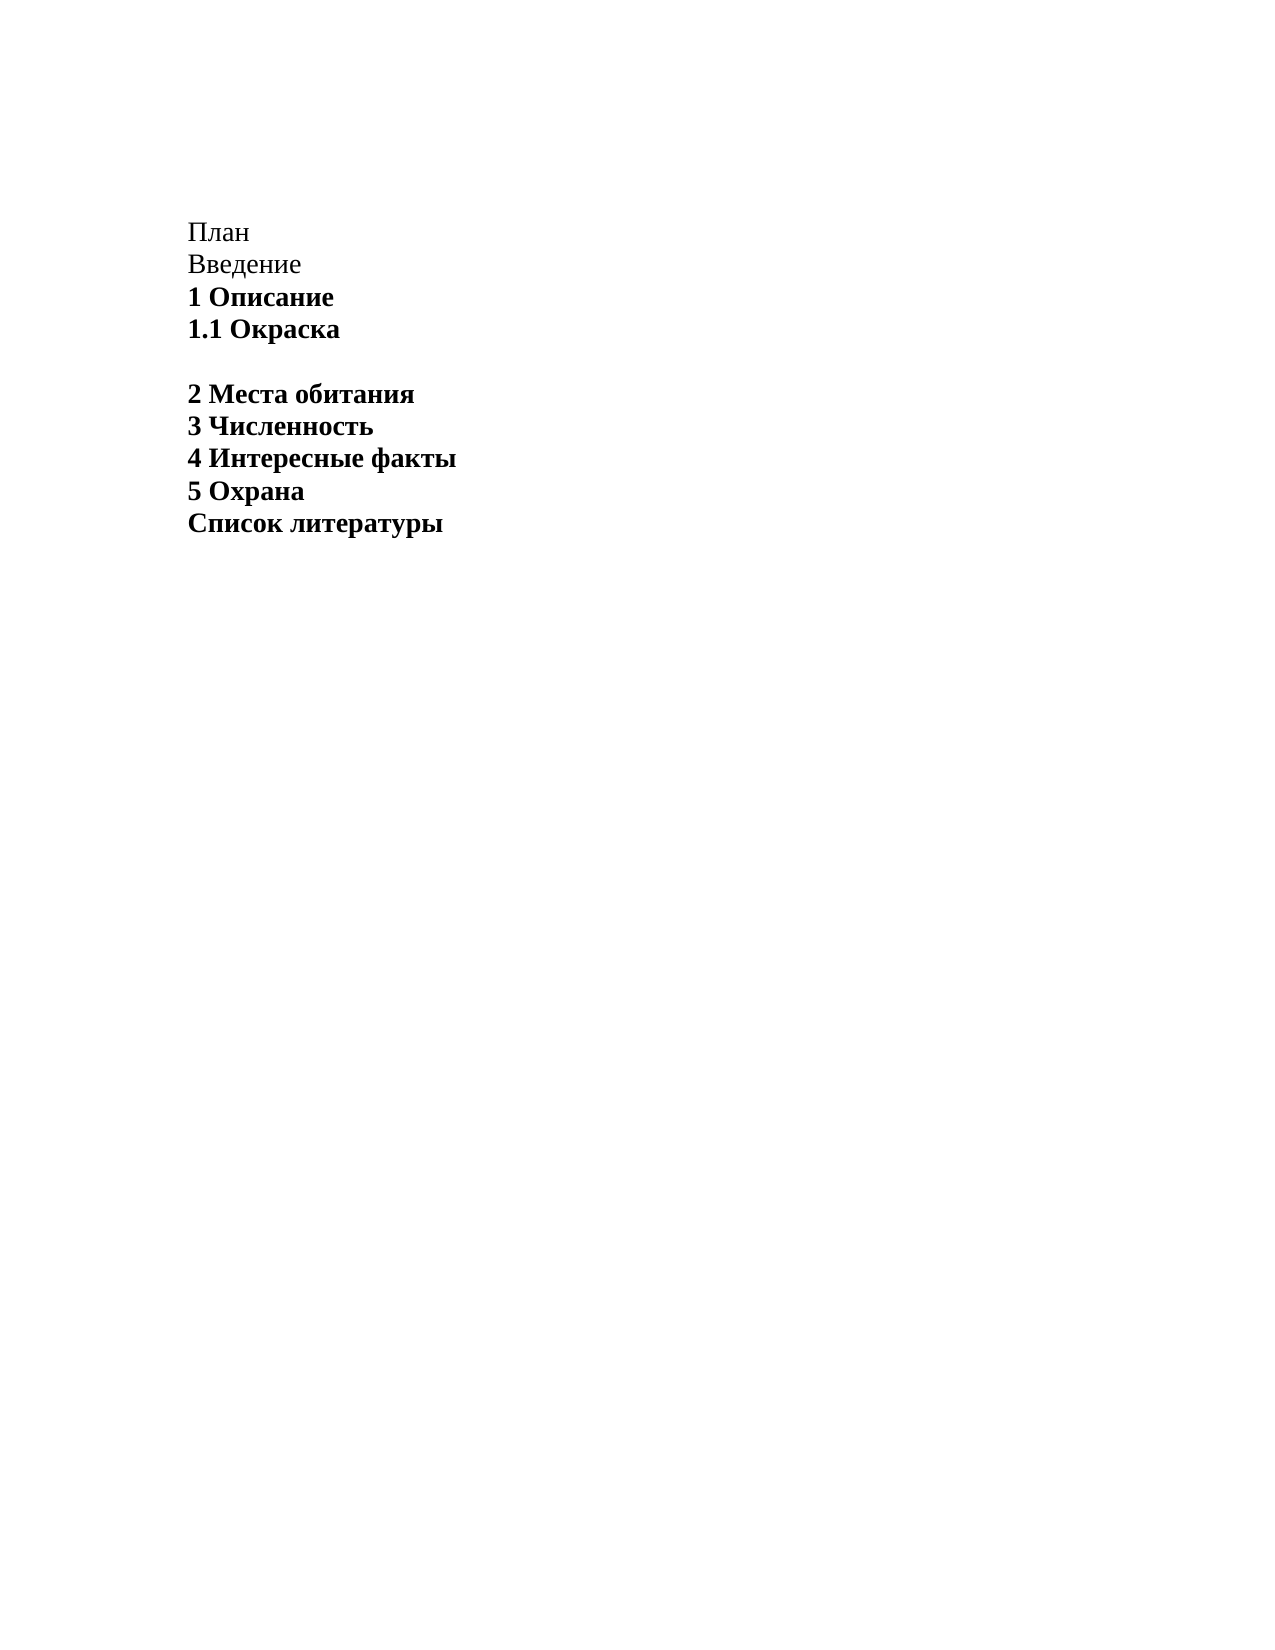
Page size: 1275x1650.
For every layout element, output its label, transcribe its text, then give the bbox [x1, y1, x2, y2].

text План Введение 1 Описание 1.1 Окраска 2 Места обитания 3 Численность 4 Интересные факты 5 Охрана Список литературы [187, 150, 1087, 539]
